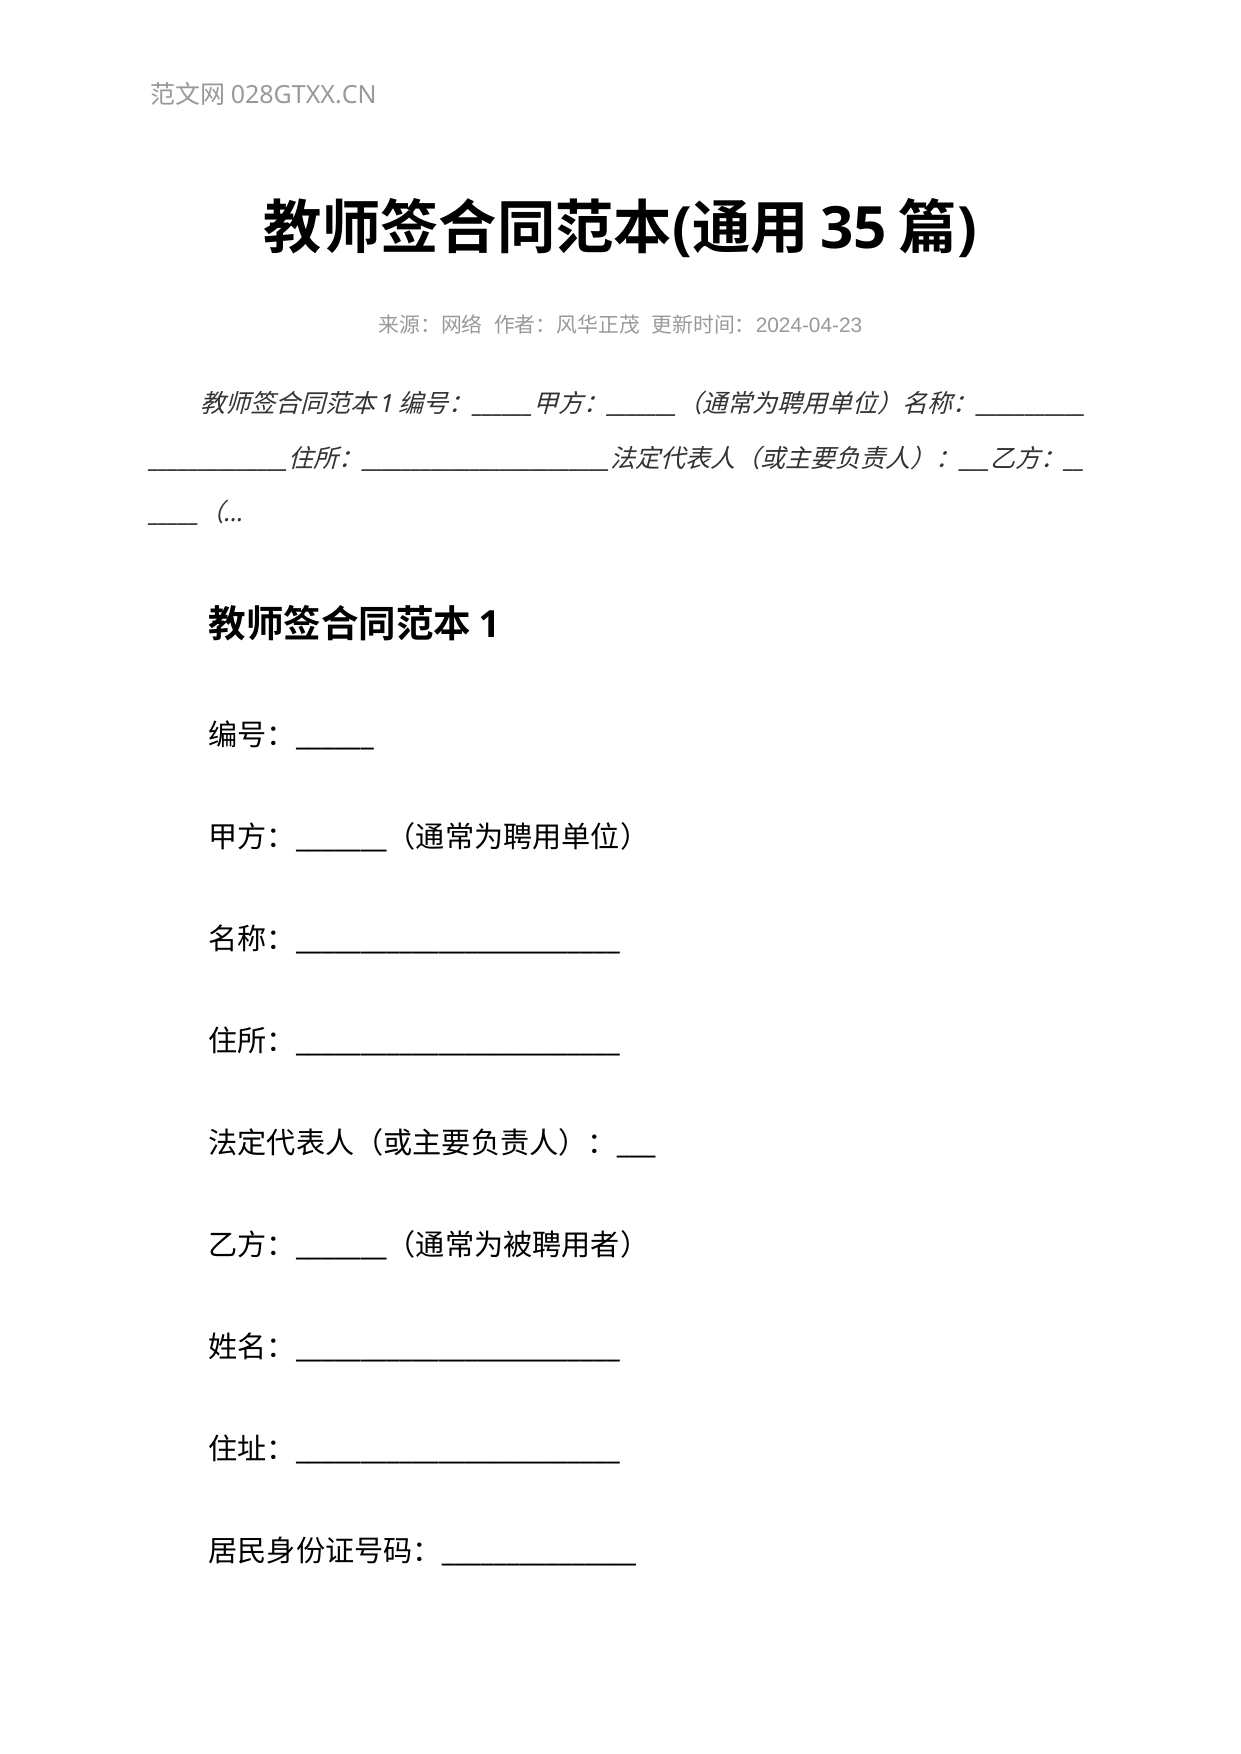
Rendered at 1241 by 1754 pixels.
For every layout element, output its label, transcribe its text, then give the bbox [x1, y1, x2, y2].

text 乙方：_______（通常为被聘用者） [150, 1221, 1090, 1264]
text 居民身份证号码：_______________ [150, 1527, 1090, 1569]
text 名称：_________________________ [150, 915, 1090, 958]
text 教师签合同范本1 [150, 594, 1090, 648]
text 编号：______ [150, 711, 1090, 754]
subtitle 教师签合同范本(通用35篇) [150, 181, 1090, 266]
text 住址：_________________________ [150, 1425, 1090, 1468]
text 住所：_________________________ [150, 1017, 1090, 1060]
text 姓名：_________________________ [150, 1323, 1090, 1366]
text 教师签合同范本1编号：______甲方：_______（通常为聘用单位）名称：_________________________住所：_________________________法定代表人（或主要负责人）：___乙方：_______（... [150, 384, 1090, 529]
text 甲方：_______（通常为聘用单位） [150, 813, 1090, 856]
text 来源：网络 作者：风华正茂 更新时间：2024-04-23 [150, 313, 1090, 337]
text 法定代表人（或主要负责人）：___ [150, 1119, 1090, 1162]
